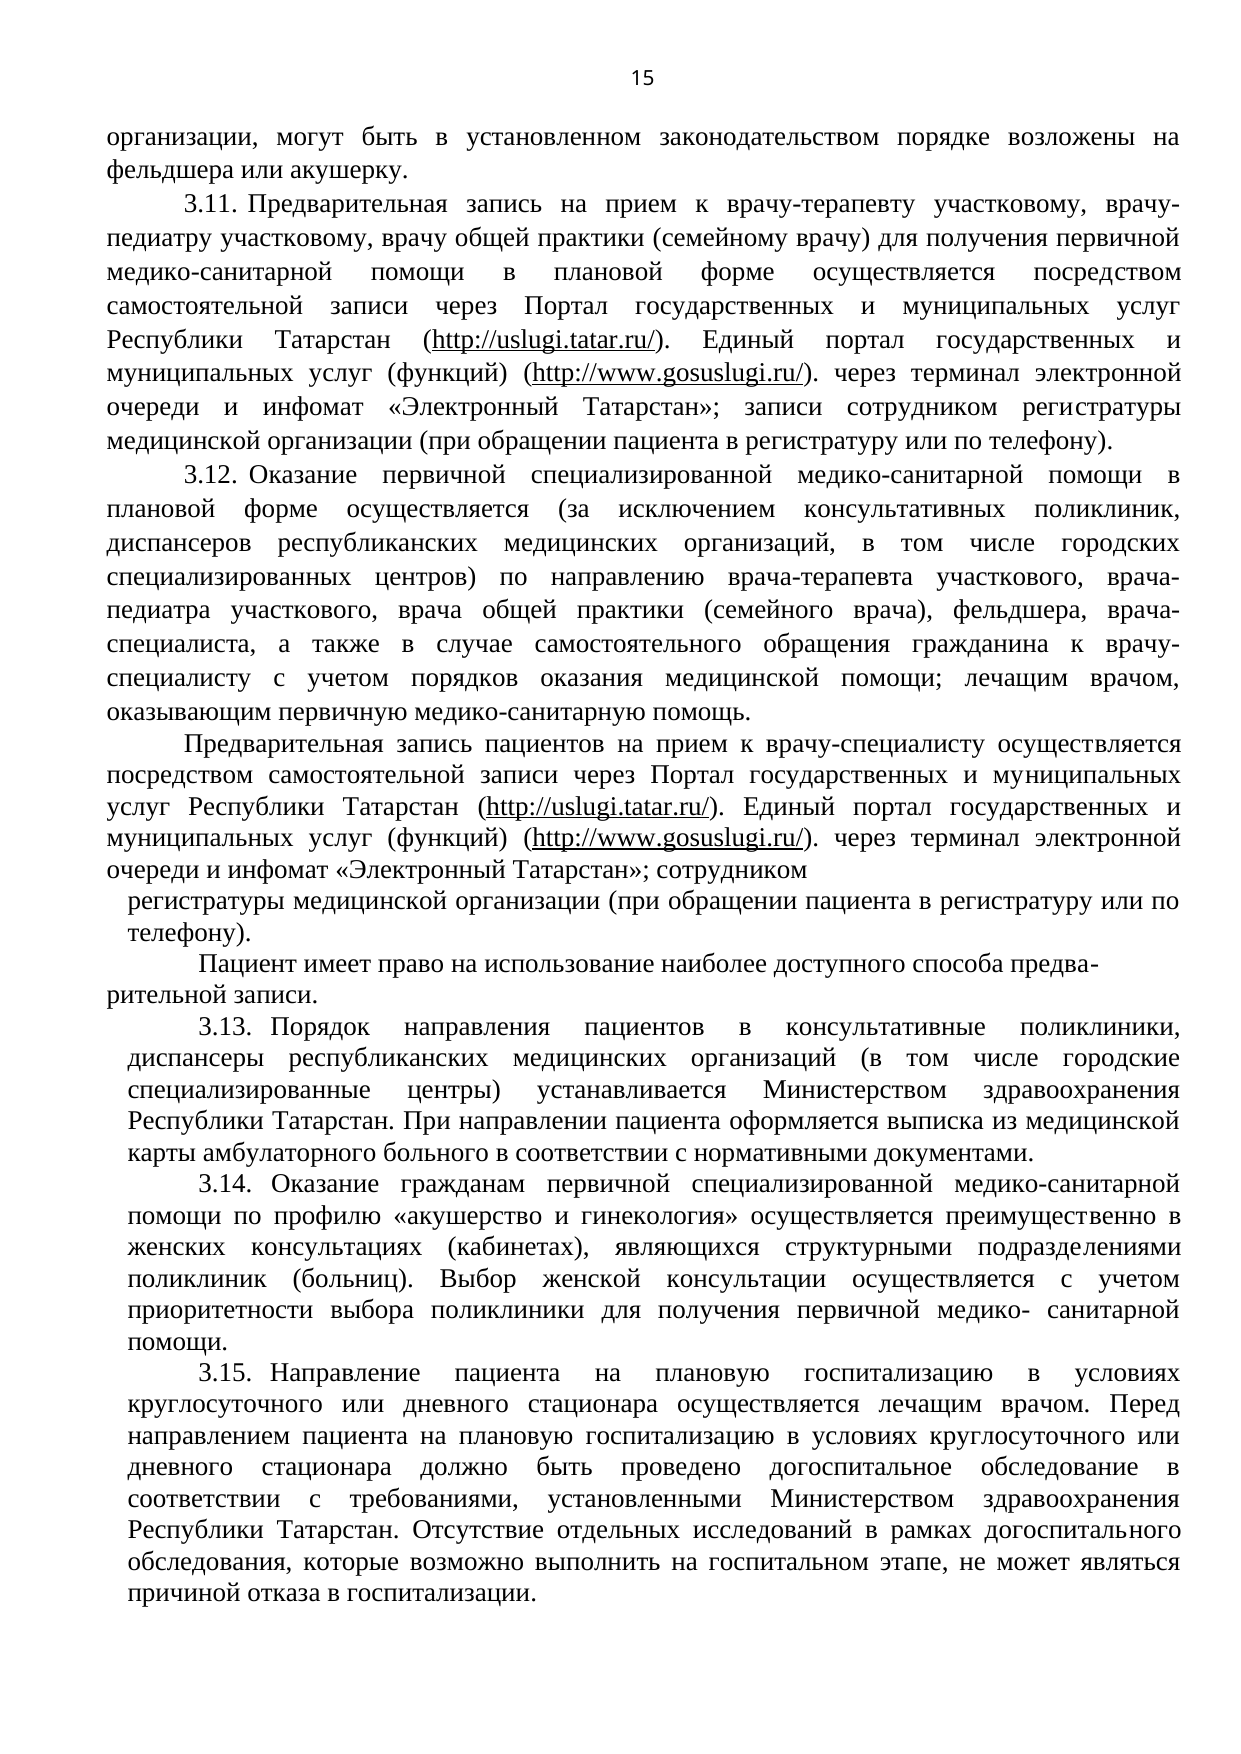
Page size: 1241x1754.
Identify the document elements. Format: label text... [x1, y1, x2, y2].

list Направление пациента на плановую госпитализацию в условиях круглосуточного или дневного стационара осуществляется лечащим врачом. Перед направлением пациента на плановую госпитализацию в условиях круглосуточного или дневного стационара должно быть проведено догоспитальное обследование в соответствии с требованиями, установленными Министерством здравоохранения Республики Татарстан. Отсутствие отдельных исследований в рамках догоспитального обследования, которые возможно выполнить на госпитальном этапе, не может являться причиной отказа в госпитализации. [127, 1356, 1181, 1608]
text регистратуры медицинской организации (при обращении пациента в регистратуру или по телефону). [127, 884, 1181, 947]
list Предварительная запись на прием к врачу-терапевту участковому, врачу- педиатру участковому, врачу общей практики (семейному врачу) для получения первичной медико-санитарной помощи в плановой форме осуществляется посредством самостоятельной записи через Портал государственных и муниципальных услуг Республики Татарстан (http://uslugi.tatar.ru/). Единый портал государственных и муниципальных услуг (функций) (http://www.gosuslugi.ru/). через терминал электронной очереди и инфомат «Электронный Татарстан»; записи сотрудником регистратуры медицинской организации (при обращении пациента в регистратуру или по телефону). [106, 186, 1181, 456]
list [106, 118, 1181, 186]
list Оказание гражданам первичной специализированной медико-санитарной помощи по профилю «акушерство и гинекология» осуществляется преимущественно в женских консультациях (кабинетах), являющихся структурными подразделениями поликлиник (больниц). Выбор женской консультации осуществляется с учетом приоритетности выбора поликлиники для получения первичной медико- санитарной помощи. [127, 1168, 1181, 1356]
text Предварительная запись пациентов на прием к врачу-специалисту осуществляется посредством самостоятельной записи через Портал государственных и муниципальных услуг Республики Татарстан (http://uslugi.tatar.ru/). Единый портал государственных и муниципальных услуг (функций) (http://www.gosuslugi.ru/). через терминал электронной очереди и инфомат «Электронный Татарстан»; сотрудником [106, 727, 1181, 884]
list Порядок направления пациентов в консультативные поликлиники, диспансеры республиканских медицинских организаций (в том числе городские специализированные центры) устанавливается Министерством здравоохранения Республики Татарстан. При направлении пациента оформляется выписка из медицинской карты амбулаторного больного в соответствии с нормативными документами. [127, 1010, 1181, 1168]
list Оказание первичной специализированной медико-санитарной помощи в плановой форме осуществляется (за исключением консультативных поликлиник, диспансеров республиканских медицинских организаций, в том числе городских специализированных центров) по направлению врача-терапевта участкового, врача- педиатра участкового, врача общей практики (семейного врача), фельдшера, врача- специалиста, а также в случае самостоятельного обращения гражданина к врачу- специалисту с учетом порядков оказания медицинской помощи; лечащим врачом, оказывающим первичную медико-санитарную помощь. [106, 456, 1181, 727]
text Пациент имеет право на использование наиболее доступного способа предварительной записи. [106, 947, 1181, 1010]
